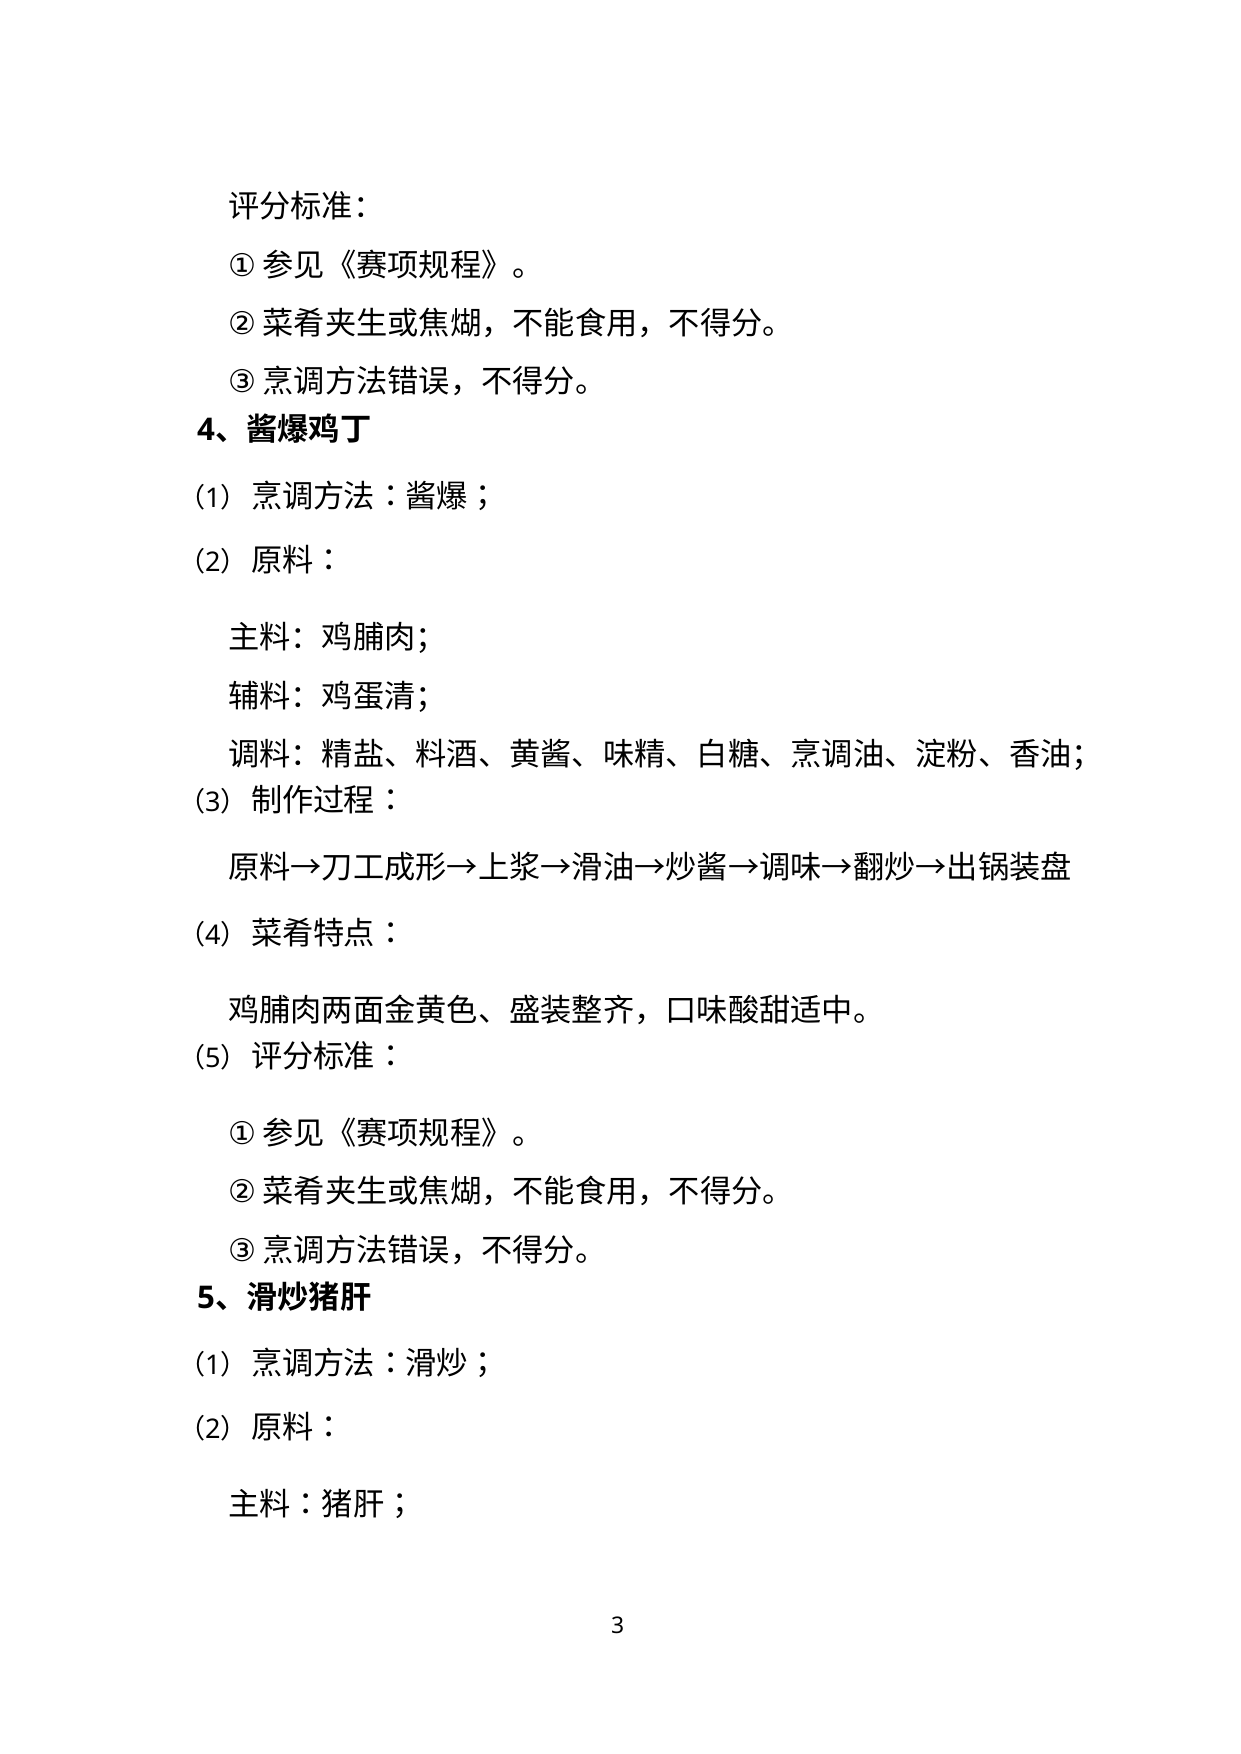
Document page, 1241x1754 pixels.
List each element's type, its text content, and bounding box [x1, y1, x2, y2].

text 原料→刀工成形→上浆→滑油→炒酱→调味→翻炒→出锅装盘 [165, 842, 1087, 887]
list 烹调方法：酱爆； [178, 474, 1087, 516]
text 主料：猪肝； [165, 1468, 1087, 1527]
text 主料：鸡脯肉； [165, 602, 1087, 661]
text ①参见《赛项规程》。 [165, 1098, 1087, 1156]
list 烹调方法：滑炒； [178, 1341, 1087, 1383]
text ①参见《赛项规程》。 [165, 229, 1087, 288]
list 评分标准： [178, 1034, 1087, 1076]
text ②菜肴夹生或焦煳，不能食用，不得分。 [165, 1156, 1087, 1214]
list 原料： [178, 1405, 1087, 1447]
list 制作过程： [178, 778, 1087, 821]
text ③烹调方法错误，不得分。 [165, 346, 1087, 404]
text 4、酱爆鸡丁 [165, 404, 605, 450]
text 调料：精盐、料酒、黄酱、味精、白糖、烹调油、淀粉、香油； [165, 719, 1087, 777]
text ③烹调方法错误，不得分。 [165, 1214, 1087, 1273]
text 辅料：鸡蛋清； [165, 661, 1087, 719]
text 评分标准： [165, 171, 1087, 229]
list 原料： [178, 538, 1087, 581]
text 5、滑炒猪肝 [165, 1273, 605, 1318]
text 鸡脯肉两面金黄色、盛装整齐，口味酸甜适中。 [165, 974, 1087, 1033]
list 菜肴特点： [178, 911, 1087, 953]
text ②菜肴夹生或焦煳，不能食用，不得分。 [165, 288, 1087, 346]
